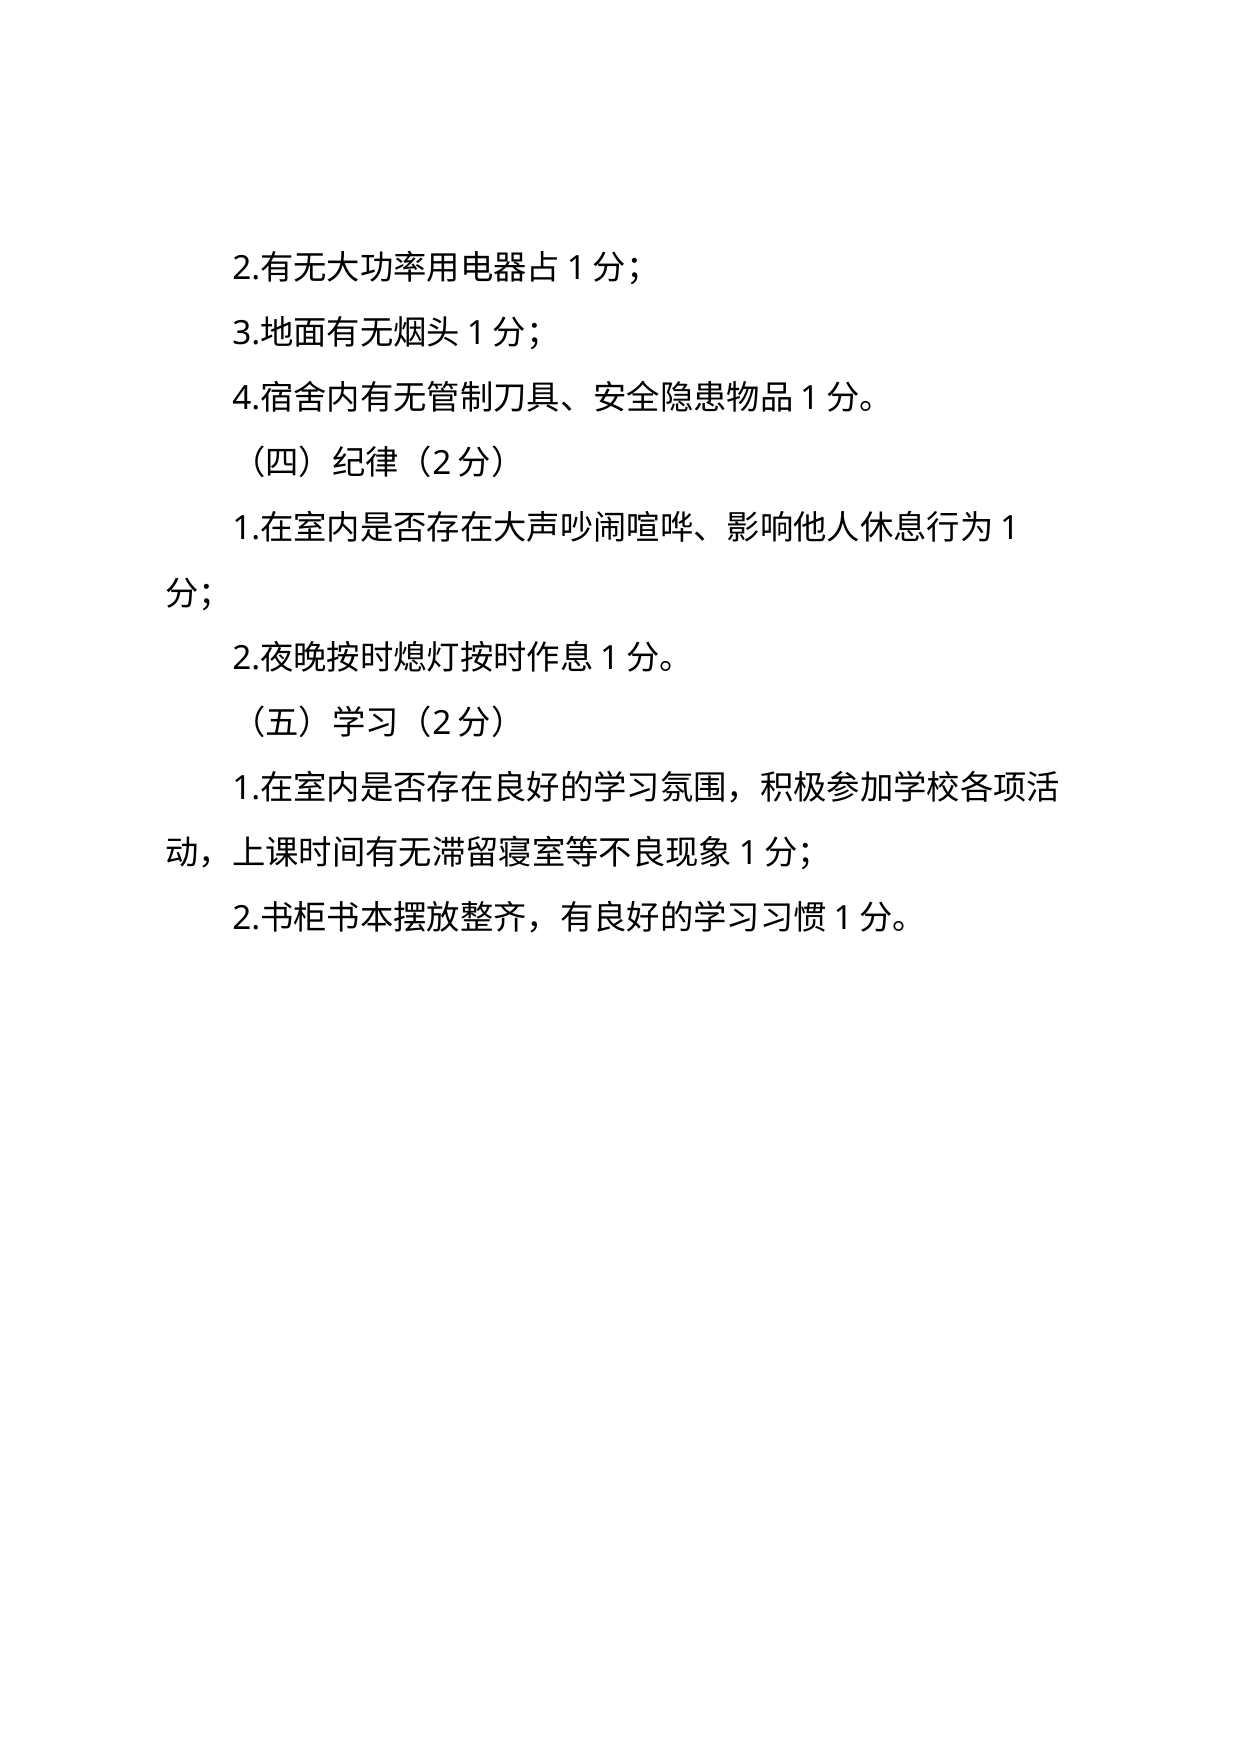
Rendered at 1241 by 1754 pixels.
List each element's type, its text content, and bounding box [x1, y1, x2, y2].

text 1.在室内是否存在大声吵闹喧哗、影响他人休息行为1分； [165, 493, 1087, 623]
text （五）学习（2分） [165, 688, 1087, 753]
text 2.书柜书本摆放整齐，有良好的学习习惯1分。 [165, 883, 1087, 948]
text 4.宿舍内有无管制刀具、安全隐患物品1分。 [165, 363, 1087, 428]
text 2.有无大功率用电器占1分； [165, 233, 1087, 298]
text 3.地面有无烟头1分； [165, 298, 1087, 363]
text 2.夜晚按时熄灯按时作息1分。 [165, 623, 1087, 688]
text （四）纪律（2分） [165, 428, 1087, 493]
text 1.在室内是否存在良好的学习氛围，积极参加学校各项活动，上课时间有无滞留寝室等不良现象1分； [165, 753, 1087, 883]
